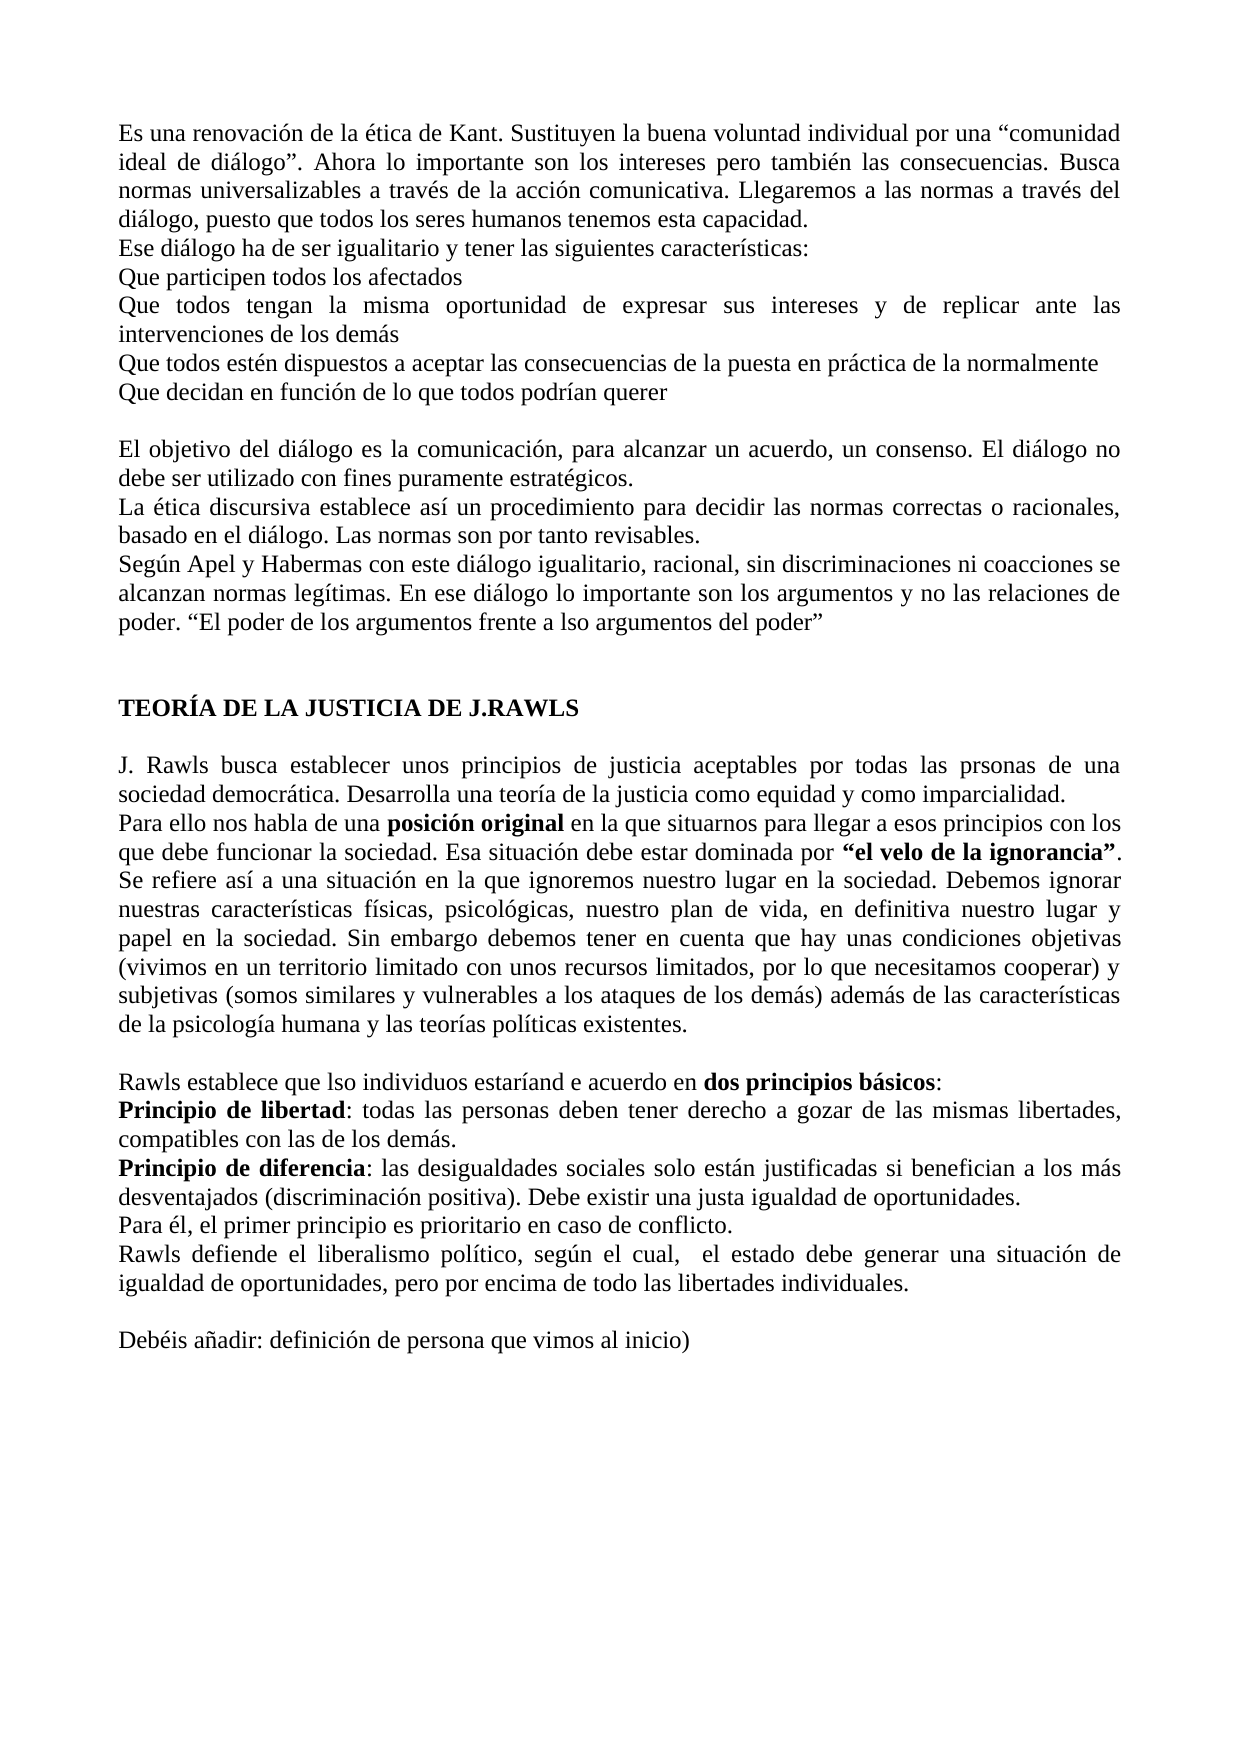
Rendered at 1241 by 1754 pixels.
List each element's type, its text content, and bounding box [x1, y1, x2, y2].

text Para ello nos habla de una posición original en la que situarnos para llegar a esos principios con los que debe funcionar la sociedad. Esa situación debe estar dominada por “el velo de la ignorancia”. Se refiere así a una situación en la que ignoremos nuestro lugar en la sociedad. Debemos ignorar nuestras características físicas, psicológicas, nuestro plan de vida, en definitiva nuestro lugar y papel en la sociedad. Sin embargo debemos tener en cuenta que hay unas condiciones objetivas (vivimos en un territorio limitado con unos recursos limitados, por lo que necesitamos cooperar) y subjetivas (somos similares y vulnerables a los ataques de los demás) además de las características de la psicología humana y las teorías políticas existentes. [118, 808, 1122, 1038]
text Debéis añadir: definición de persona que vimos al inicio) [118, 1326, 1122, 1354]
text El objetivo del diálogo es la comunicación, para alcanzar un acuerdo, un consenso. El diálogo no debe ser utilizado con fines puramente estratégicos. [118, 434, 1122, 492]
text TEORÍA DE LA JUSTICIA DE J.RAWLS [118, 693, 1122, 722]
text Que participen todos los afectados [118, 262, 1122, 291]
text Rawls establece que lso individuos estaríand e acuerdo en dos principios básicos: [118, 1067, 1122, 1096]
text Según Apel y Habermas con este diálogo igualitario, racional, sin discriminaciones ni coacciones se alcanzan normas legítimas. En ese diálogo lo importante son los argumentos y no las relaciones de poder. “El poder de los argumentos frente a lso argumentos del poder” [118, 549, 1122, 636]
text Es una renovación de la ética de Kant. Sustituyen la buena voluntad individual por una “comunidad ideal de diálogo”. Ahora lo importante son los intereses pero también las consecuencias. Busca normas universalizables a través de la acción comunicativa. Llegaremos a las normas a través del diálogo, puesto que todos los seres humanos tenemos esta capacidad. [118, 118, 1122, 233]
text Ese diálogo ha de ser igualitario y tener las siguientes características: [118, 233, 1122, 262]
text Rawls defiende el liberalismo político, según el cual, el estado debe generar una situación de igualdad de oportunidades, pero por encima de todo las libertades individuales. [118, 1239, 1122, 1297]
text Principio de libertad: todas las personas deben tener derecho a gozar de las mismas libertades, compatibles con las de los demás. [118, 1096, 1122, 1153]
text Principio de diferencia: las desigualdades sociales solo están justificadas si benefician a los más desventajados (discriminación positiva). Debe existir una justa igualdad de oportunidades. [118, 1153, 1122, 1211]
text La ética discursiva establece así un procedimiento para decidir las normas correctas o racionales, basado en el diálogo. Las normas son por tanto revisables. [118, 492, 1122, 549]
text Que todos tengan la misma oportunidad de expresar sus intereses y de replicar ante las intervenciones de los demás [118, 291, 1122, 348]
text Que decidan en función de lo que todos podrían querer [118, 377, 1122, 406]
text Para él, el primer principio es prioritario en caso de conflicto. [118, 1211, 1122, 1239]
text J. Rawls busca establecer unos principios de justicia aceptables por todas las prsonas de una sociedad democrática. Desarrolla una teoría de la justicia como equidad y como imparcialidad. [118, 751, 1122, 808]
text Que todos estén dispuestos a aceptar las consecuencias de la puesta en práctica de la normalmente [118, 348, 1122, 377]
